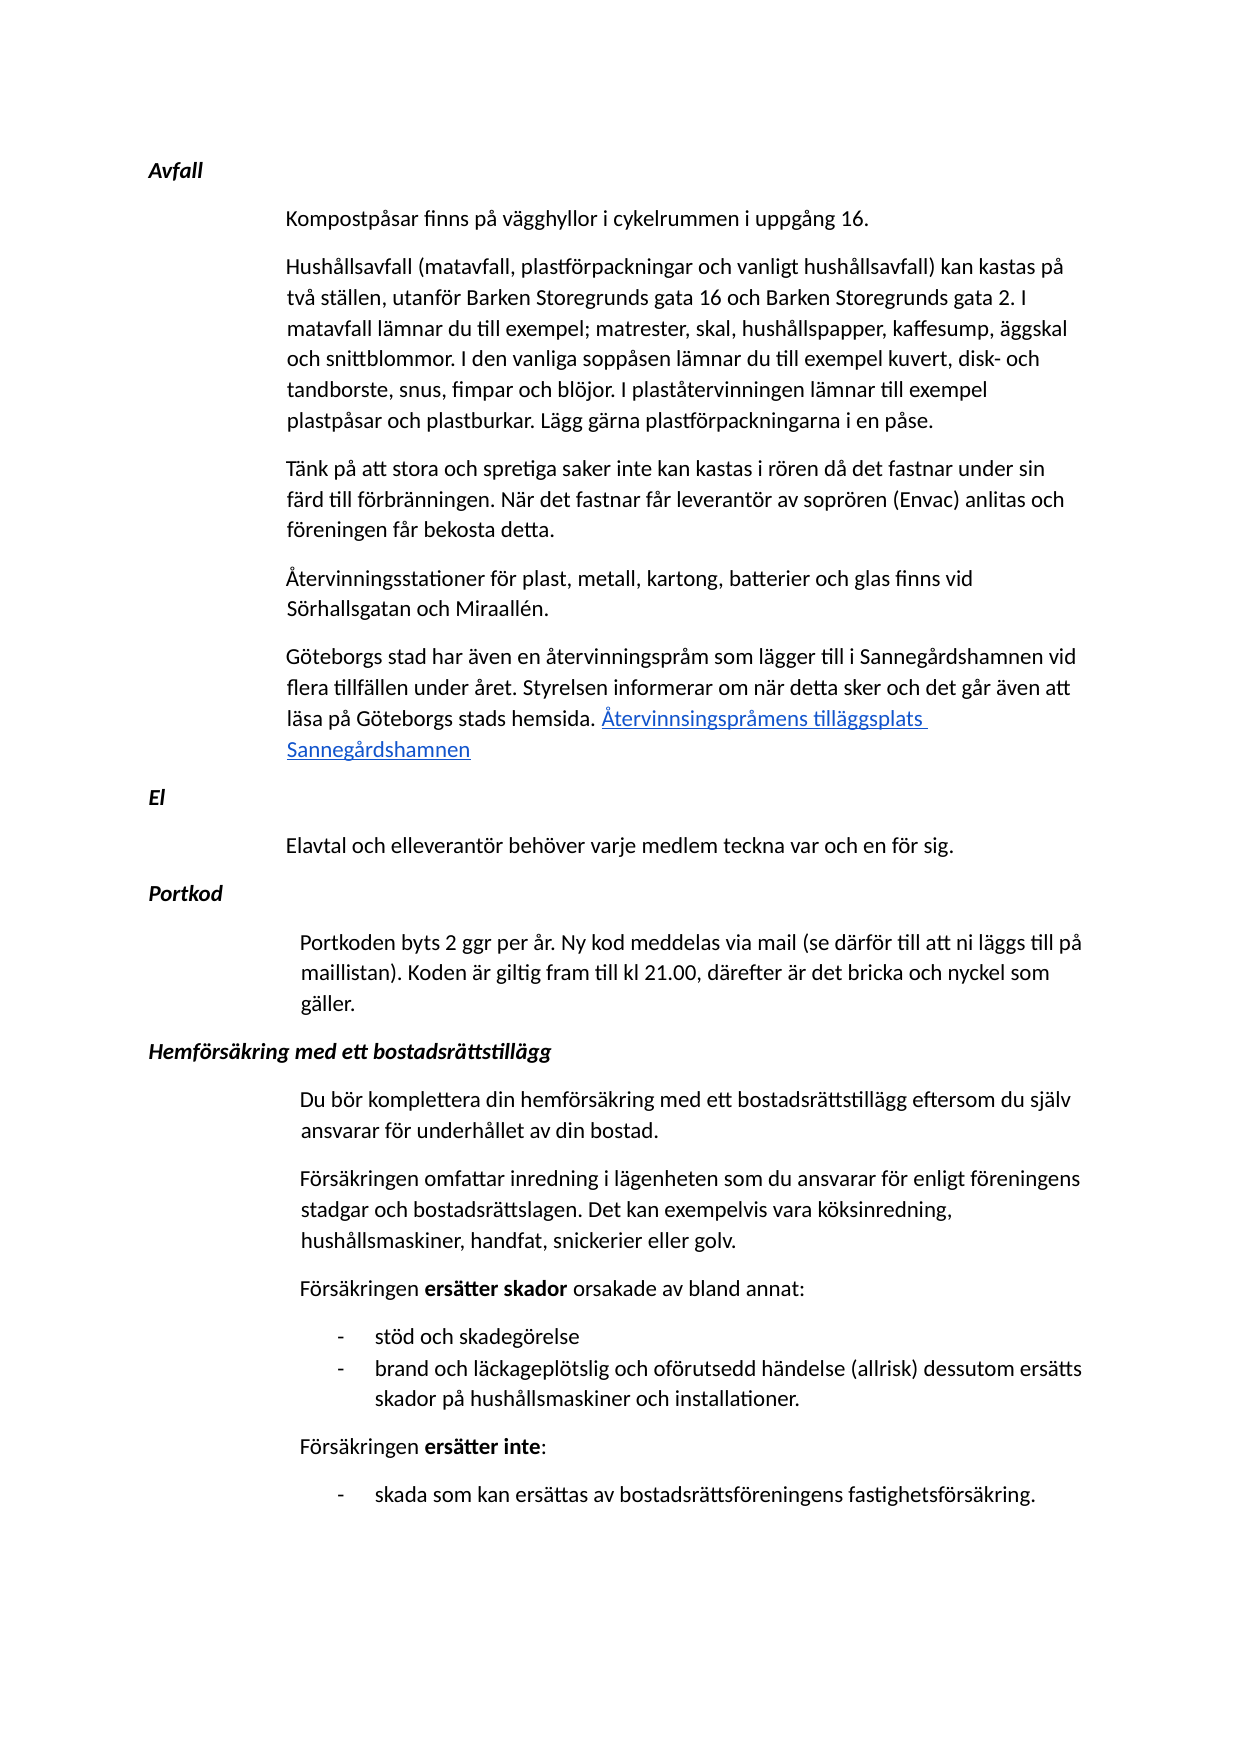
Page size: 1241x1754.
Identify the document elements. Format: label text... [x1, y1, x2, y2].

text Försäkringen ersätter skador orsakade av bland annat: [299, 1274, 1088, 1302]
text Försäkringen omfattar inredning i lägenheten som du ansvarar för enligt föreningens stadgar och bostadsrättslagen. Det kan exempelvis vara köksinredning, hushållsmaskiner, handfat, snickerier eller golv. [299, 1164, 1088, 1254]
text Kompostpåsar finns på vägghyllor i cykelrummen i uppgång 16. [286, 204, 1088, 232]
text El [148, 783, 1088, 811]
list skada som kan ersättas av bostadsrättsföreningens fastighetsförsäkring. [337, 1481, 1088, 1509]
subtitle Avfall [148, 156, 1088, 184]
list stöd och skadegörelse [337, 1322, 1088, 1350]
text Hushållsavfall (matavfall, plastförpackningar och vanligt hushållsavfall) kan kastas på två ställen, utanför Barken Storegrunds gata 16 och Barken Storegrunds gata 2. I matavfall lämnar du till exempel; matrester, skal, hushållspapper, kaffesump, äggskal och snittblommor. I den vanliga soppåsen lämnar du till exempel kuvert, disk- och tandborste, snus, fimpar och blöjor. I plaståtervinningen lämnar till exempel plastpåsar och plastburkar. Lägg gärna plastförpackningarna i en påse. [286, 252, 1088, 434]
list brand och läckageplötslig och oförutsedd händelse (allrisk) dessutom ersätts skador på hushållsmaskiner och installationer. [337, 1354, 1088, 1412]
subtitle Hemförsäkring med ett bostadsrättstillägg [148, 1037, 1088, 1065]
text Elavtal och elleverantör behöver varje medlem teckna var och en för sig. [286, 831, 1088, 859]
text Återvinningsstationer för plast, metall, kartong, batterier och glas finns vid Sörhallsgatan och Miraallén. [286, 564, 1088, 622]
text Göteborgs stad har även en återvinningspråm som lägger till i Sannegårdshamnen vid flera tillfällen under året. Styrelsen informerar om när detta sker och det går även att läsa på Göteborgs stads hemsida. Återvinnsingspråmens tilläggsplats Sannegårdshamnen [286, 642, 1088, 763]
text Portkoden byts 2 ggr per år. Ny kod meddelas via mail (se därför till att ni läggs till på maillistan). Koden är giltig fram till kl 21.00, därefter är det bricka och nyckel som gäller. [299, 928, 1088, 1017]
text Tänk på att stora och spretiga saker inte kan kastas i rören då det fastnar under sin färd till förbränningen. När det fastnar får leverantör av soprören (Envac) anlitas och föreningen får bekosta detta. [286, 454, 1088, 543]
text Du bör komplettera din hemförsäkring med ett bostadsrättstillägg eftersom du själv ansvarar för underhållet av din bostad. [299, 1086, 1088, 1144]
text Försäkringen ersätter inte: [299, 1432, 1088, 1461]
subtitle Portkod [148, 879, 1088, 907]
